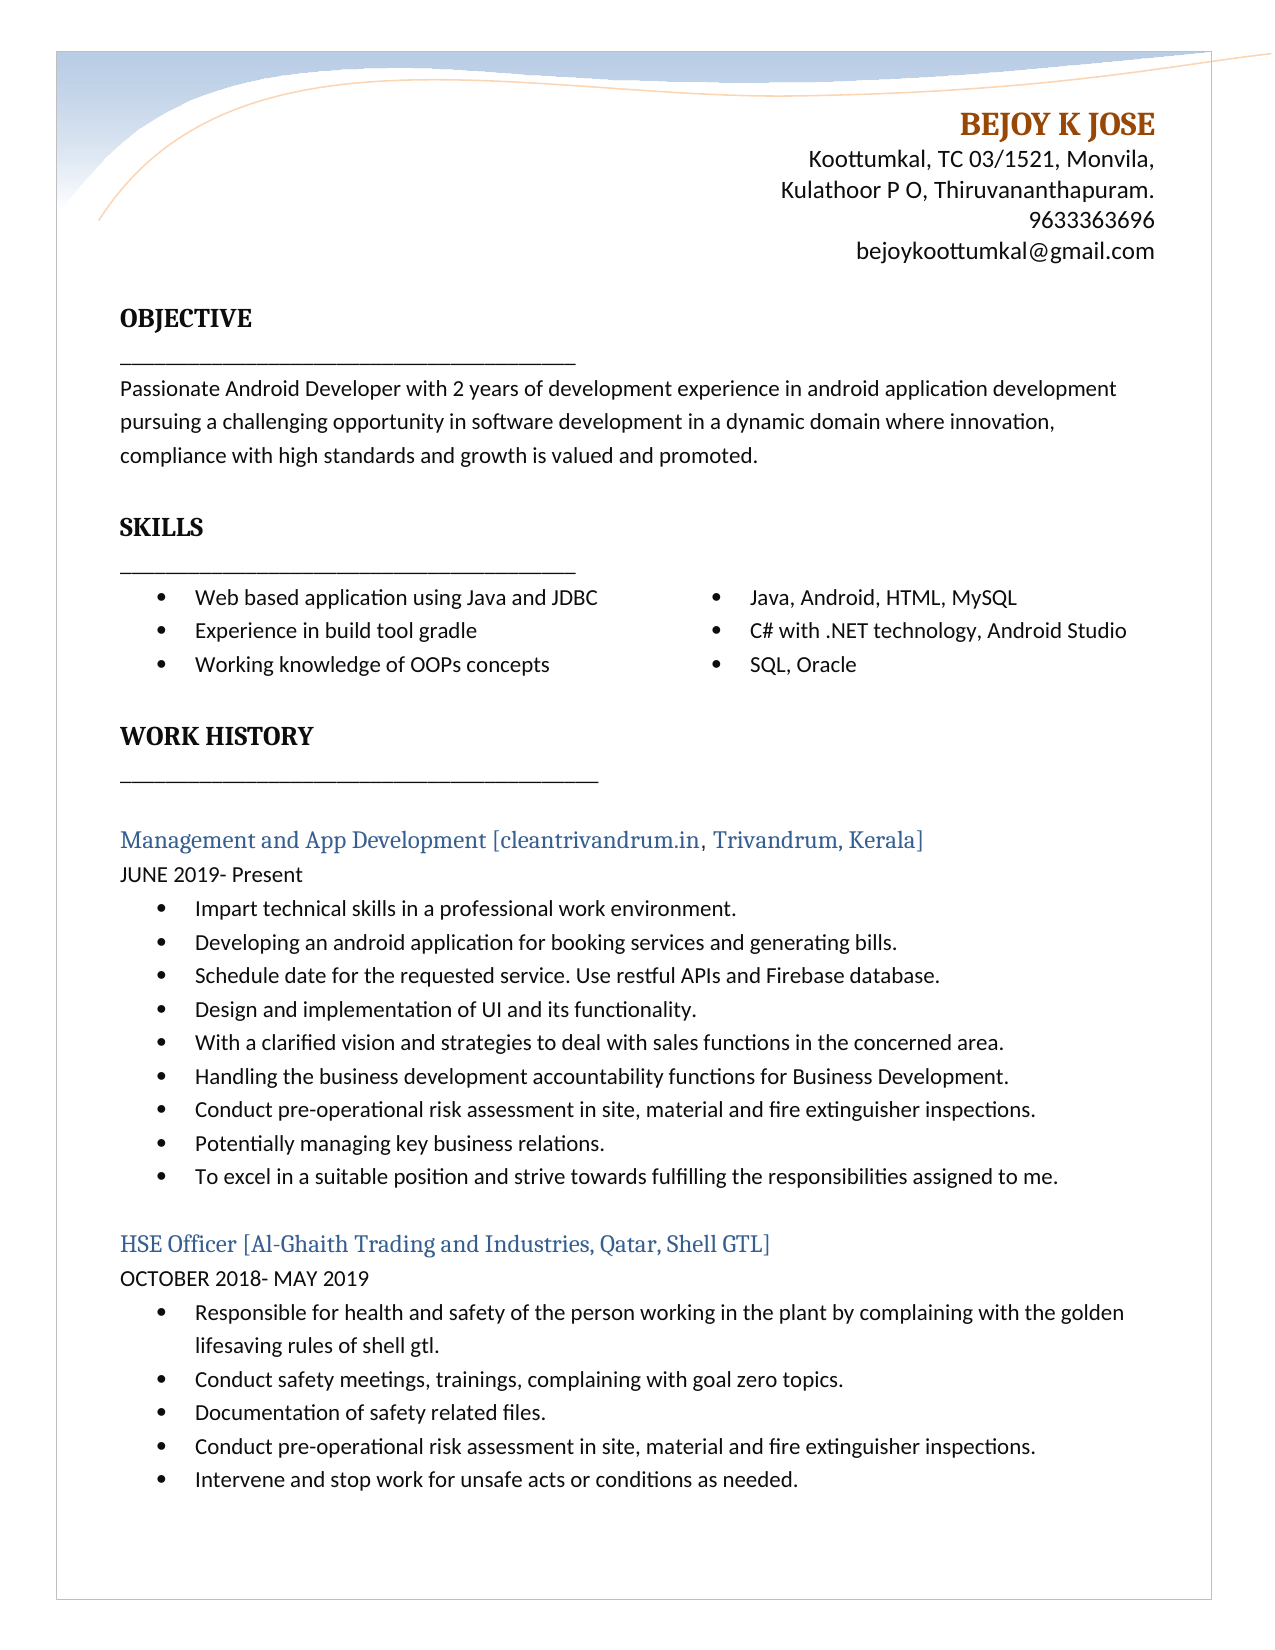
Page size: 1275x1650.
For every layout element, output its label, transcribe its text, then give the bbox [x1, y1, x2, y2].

list Experience in build tool gradle [157, 616, 600, 644]
list Developing an android application for booking services and generating bills. [157, 928, 1155, 956]
text __________________________________________ [120, 758, 1155, 786]
list Java, Android, HTML, MySQL [712, 583, 1155, 611]
list Intervene and stop work for unsafe acts or conditions as needed. [157, 1465, 1155, 1493]
text ________________________________________ [120, 340, 1155, 368]
text Passionate Android Developer with 2 years of development experience in android application development pursuing a challenging opportunity in software development in a dynamic domain where innovation, compliance with high standards and growth is valued and promoted. [120, 374, 1155, 469]
subtitle WORK HISTORY [120, 721, 1155, 752]
subtitle SKILLS [120, 512, 1155, 543]
text OCTOBER 2018- MAY 2019 [120, 1264, 1155, 1292]
list Conduct pre-operational risk assessment in site, material and fire extinguisher inspections. [157, 1432, 1155, 1460]
list SQL, Oracle [712, 650, 1155, 678]
text ________________________________________ [120, 549, 1155, 577]
list Handling the business development accountability functions for Business Development. [157, 1062, 1155, 1090]
list Potentially managing key business relations. [157, 1129, 1155, 1157]
subtitle OBJECTIVE [120, 303, 1155, 334]
list Schedule date for the requested service. Use restful APIs and Firebase database. [157, 961, 1155, 989]
list With a clarified vision and strategies to deal with sales functions in the concerned area. [157, 1028, 1155, 1056]
list Web based application using Java and JDBC [157, 583, 600, 611]
list C# with .NET technology, Android Studio [712, 616, 1155, 644]
list Documentation of safety related files. [157, 1398, 1155, 1426]
list Working knowledge of OOPs concepts [157, 650, 600, 678]
text Management and App Development [cleantrivandrum.in, Trivandrum, Kerala] [120, 826, 1155, 855]
list Conduct safety meetings, trainings, complaining with goal zero topics. [157, 1365, 1155, 1393]
list To excel in a suitable position and strive towards fulfilling the responsibilities assigned to me. [157, 1162, 1155, 1191]
list Impart technical skills in a professional work environment. [157, 894, 1155, 922]
list Responsible for health and safety of the person working in the plant by complaining with the golden lifesaving rules of shell gtl. [157, 1298, 1155, 1359]
list Design and implementation of UI and its functionality. [157, 995, 1155, 1023]
list Conduct pre-operational risk assessment in site, material and fire extinguisher inspections. [157, 1095, 1155, 1123]
text JUNE 2019- Present [120, 861, 1155, 889]
text HSE Officer [Al-Ghaith Trading and Industries, Qatar, Shell GTL] [120, 1229, 1155, 1258]
